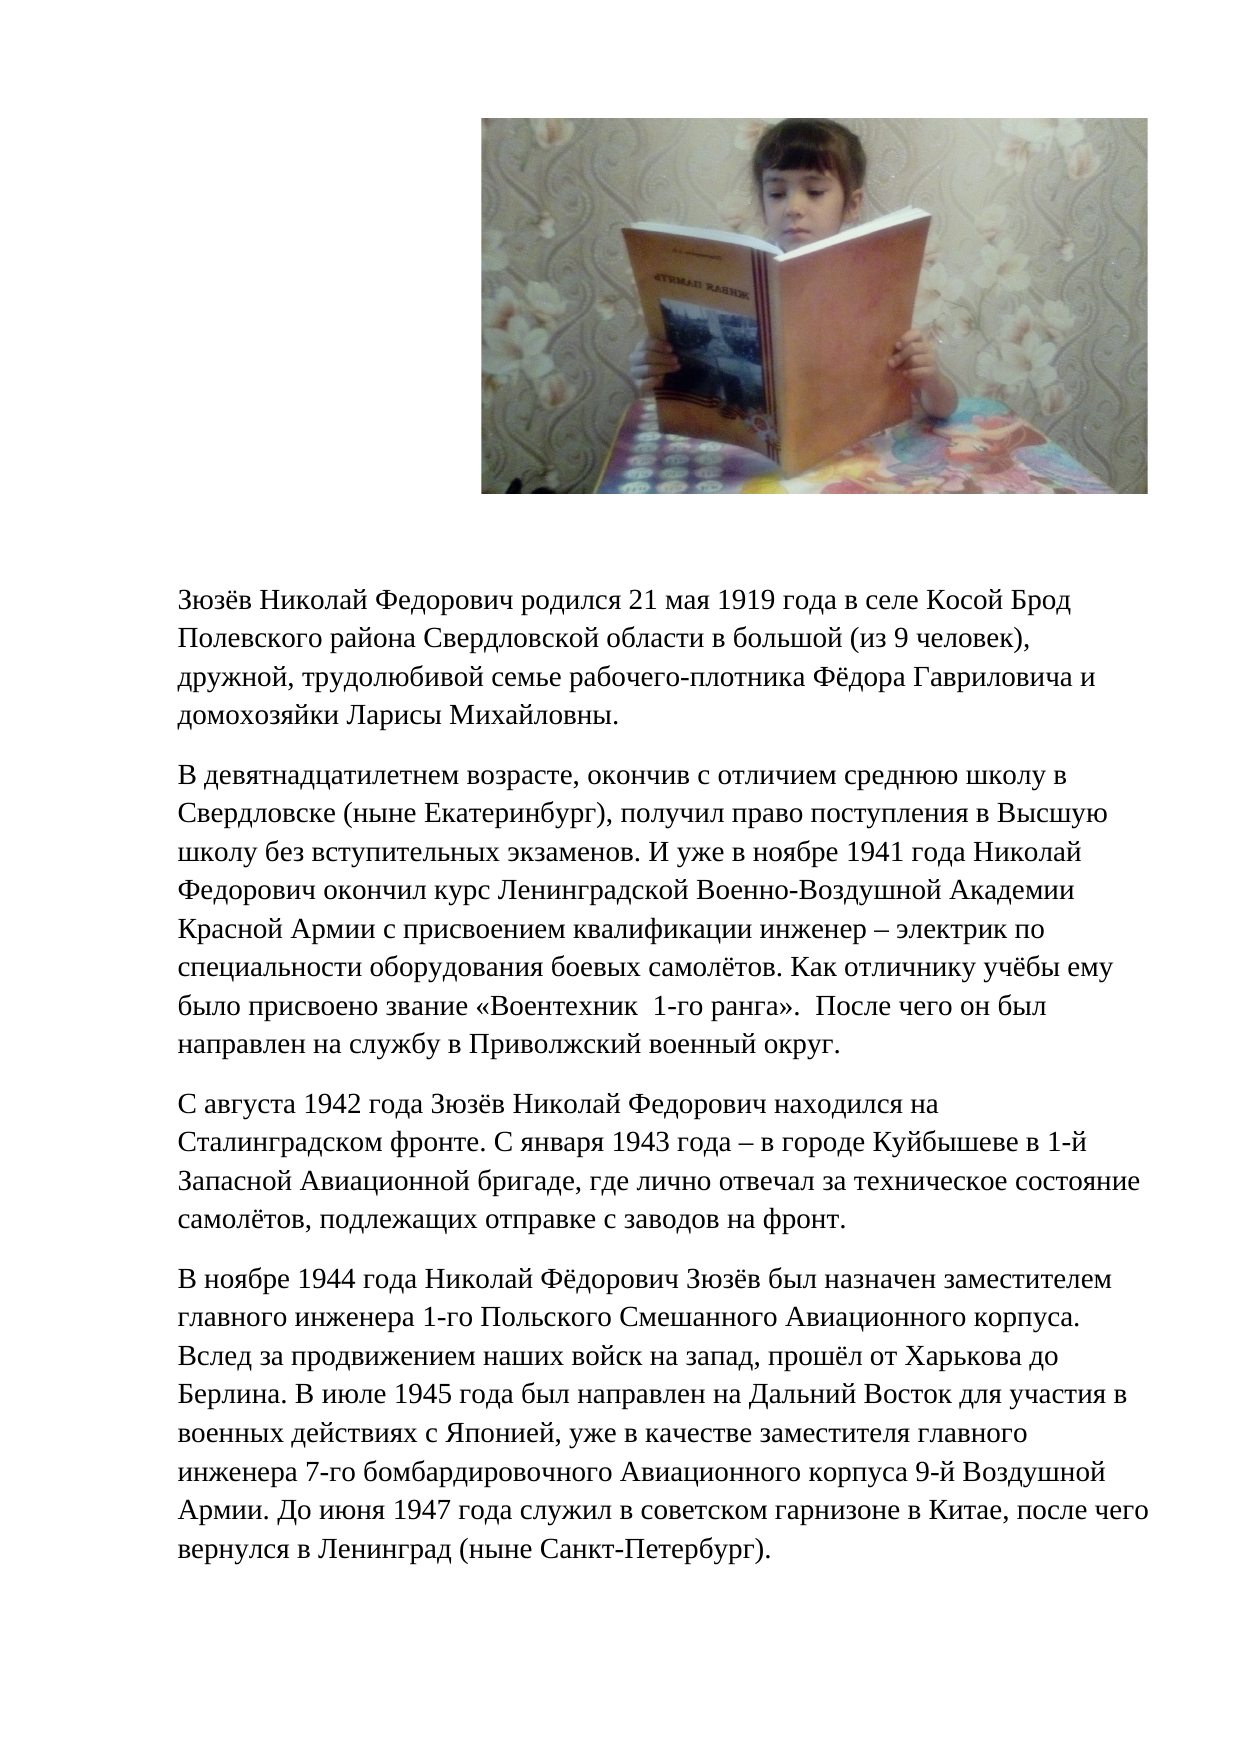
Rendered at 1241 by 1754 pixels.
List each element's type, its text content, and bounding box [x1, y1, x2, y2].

text В ноябре 1944 года Николай Фёдорович Зюзёв был назначен заместителем главного инженера 1-го Польского Смешанного Авиационного корпуса. Вслед за продвижением наших войск на запад, прошёл от Харькова до Берлина. В июле 1945 года был направлен на Дальний Восток для участия в военных действиях с Японией, уже в качестве заместителя главного инженера 7-го бомбардировочного Авиационного корпуса 9-й Воздушной Армии. До июня 1947 года служил в советском гарнизоне в Китае, после чего вернулся в Ленинград (ныне Санкт-Петербург). [177, 1261, 1152, 1564]
picture [481, 118, 1148, 494]
text В девятнадцатилетнем возрасте, окончив с отличием среднюю школу в Свердловске (ныне Екатеринбург), получил право поступления в Высшую школу без вступительных экзаменов. И уже в ноябре 1941 года Николай Федорович окончил курс Ленинградской Военно-Воздушной Академии Красной Армии с присвоением квалификации инженер – электрик по специальности оборудования боевых самолётов. Как отличнику учёбы ему было присвоено звание «Воентехник 1-го ранга». После чего он был направлен на службу в Приволжский военный округ. [177, 757, 1152, 1060]
text С августа 1942 года Зюзёв Николай Федорович находился на Сталинградском фронте. С января 1943 года – в городе Куйбышеве в 1-й Запасной Авиационной бригаде, где лично отвечал за техническое состояние самолётов, подлежащих отправке с заводов на фронт. [177, 1086, 1152, 1235]
text Зюзёв Николай Федорович родился 21 мая 1919 года в селе Косой Брод Полевского района Свердловской области в большой (из 9 человек), дружной, трудолюбивой семье рабочего-плотника Фёдора Гавриловича и домохозяйки Ларисы Михайловны. [177, 582, 1152, 731]
